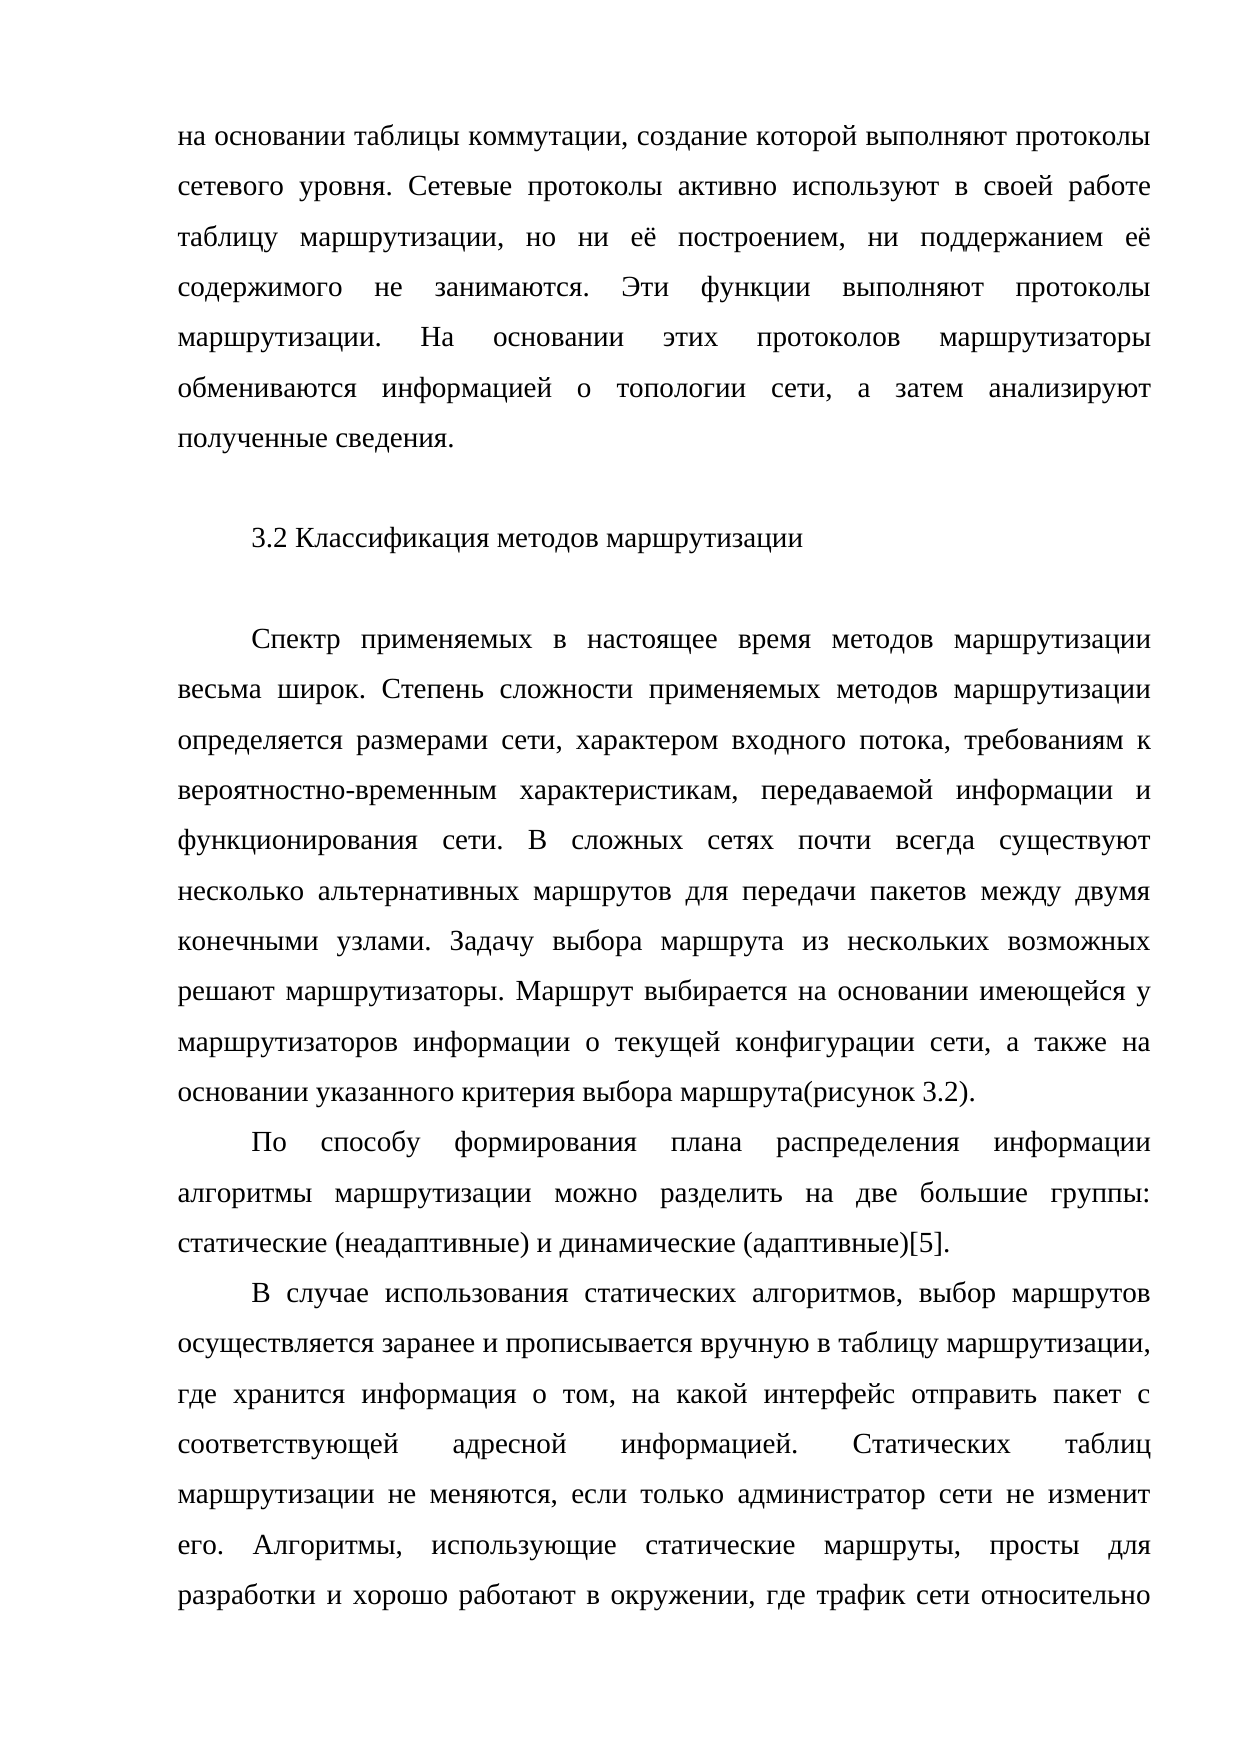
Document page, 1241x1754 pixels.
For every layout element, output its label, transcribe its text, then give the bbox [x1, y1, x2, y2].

list 3.2 Классификация методов маршрутизации [177, 521, 1152, 554]
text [177, 1275, 1152, 1611]
text Спектр применяемых в настоящее время методов маршрутизации весьма широк. Степень сложности применяемых методов маршрутизации определяется размерами сети, характером входного потока, требованиям к вероятностно-временным характеристикам, передаваемой информации и функционирования сети. В сложных сетях почти всегда существуют несколько альтернативных маршрутов для передачи пакетов между двумя конечными узлами. Задачу выбора маршрута из нескольких возможных решают маршрутизаторы. Маршрут выбирается на основании имеющейся у маршрутизаторов информации о текущей конфигурации сети, а также на основании указанного критерия выбора маршрута(рисунок 3.2). [177, 621, 1152, 1108]
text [177, 118, 1152, 453]
text По способу формирования плана распределения информации алгоритмы маршрутизации можно разделить на две большие группы: статические (неадаптивные) и динамические (адаптивные)[5]. [177, 1124, 1152, 1258]
